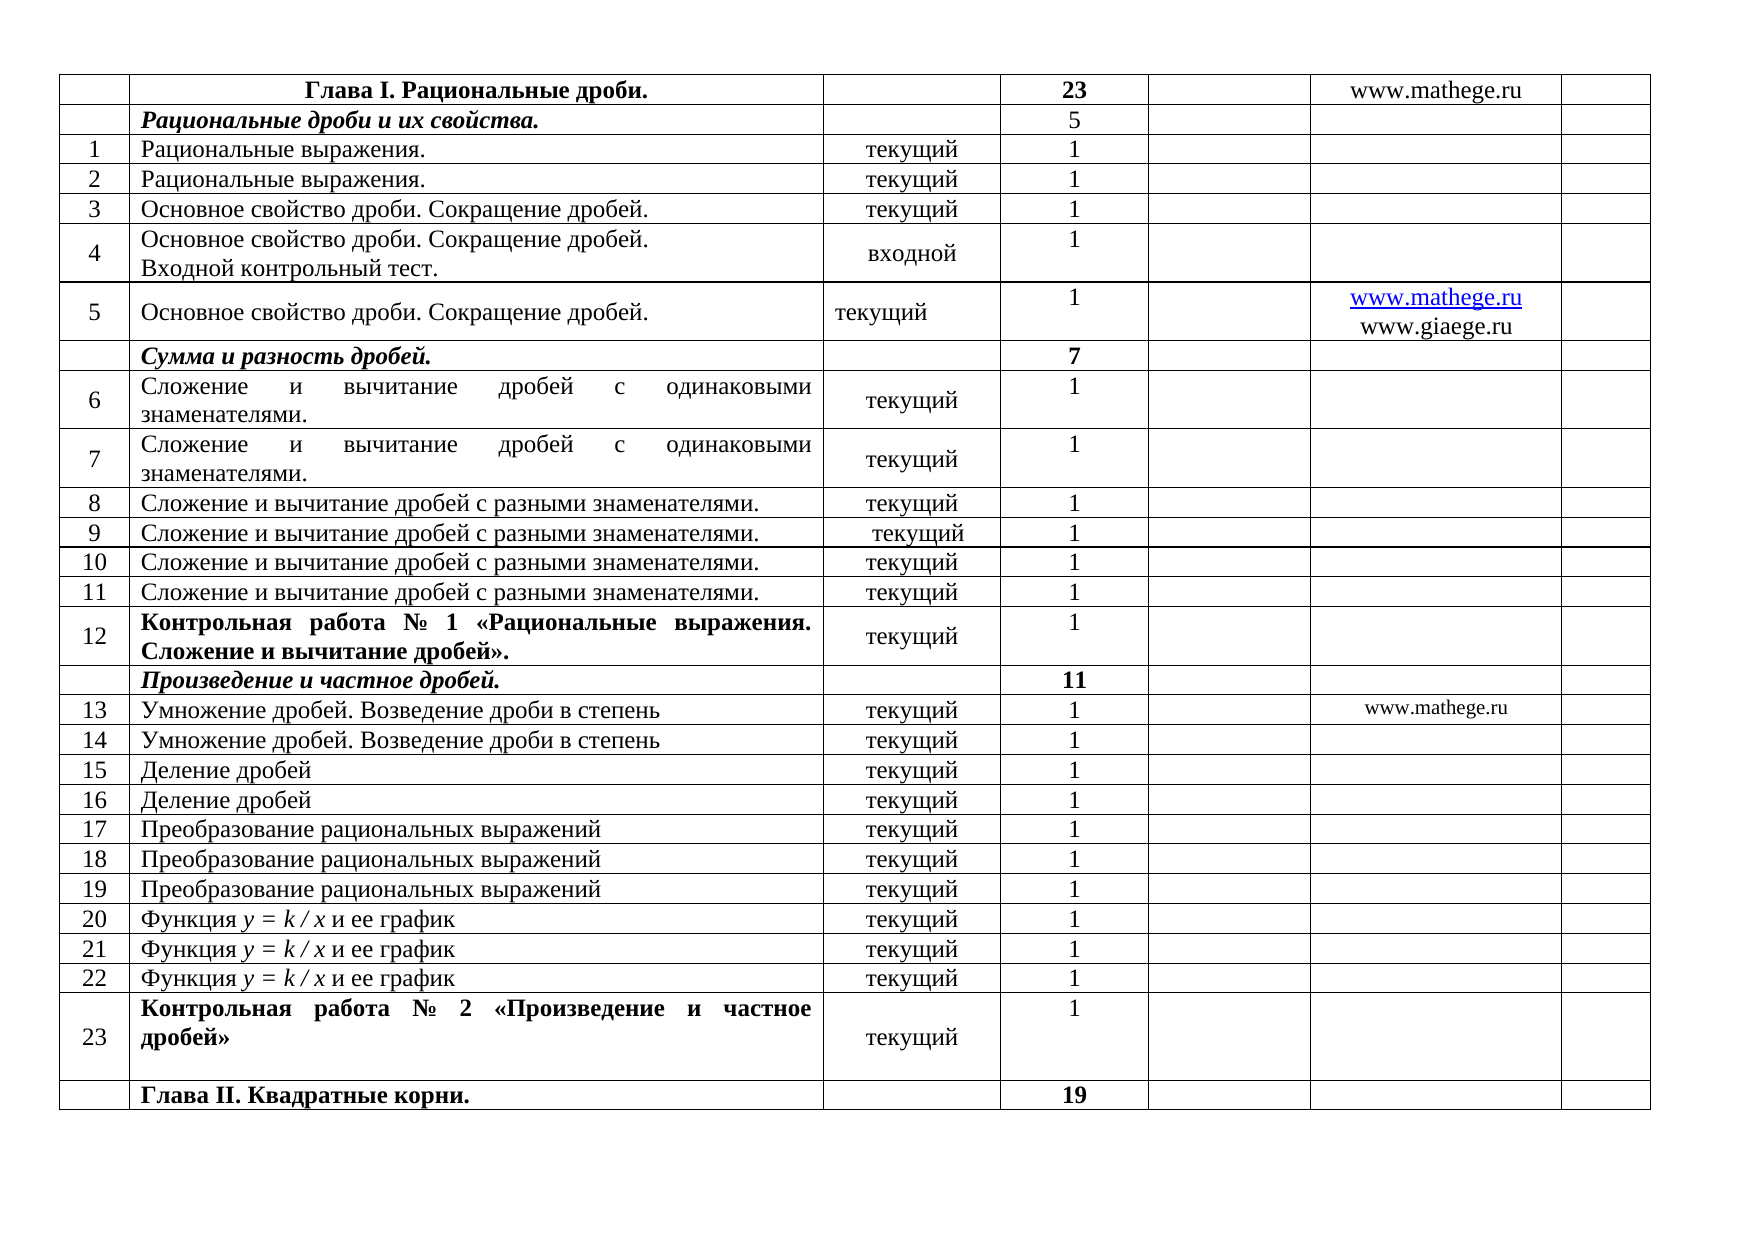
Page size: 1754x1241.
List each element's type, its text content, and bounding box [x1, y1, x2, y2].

table_cell [1149, 755, 1310, 784]
table_cell [1149, 548, 1310, 576]
table_cell [60, 75, 129, 104]
table_cell текущий [824, 815, 1000, 843]
table_cell Умножение дробей. Возведение дроби в степень [130, 695, 823, 724]
table_cell [1311, 755, 1561, 784]
table_cell Произведение и частное дробей. [130, 666, 823, 694]
table_cell [1149, 194, 1310, 223]
table_cell Сложение и вычитание дробей с разными знаменателями. [130, 577, 823, 606]
table_cell [1149, 429, 1310, 487]
table_cell [1311, 725, 1561, 754]
table_cell 14 [60, 725, 129, 754]
table_cell [1311, 815, 1561, 843]
table_cell текущий [824, 371, 1000, 428]
table_cell [1562, 1081, 1650, 1109]
table_cell 22 [60, 964, 129, 992]
table_cell 7 [1001, 341, 1148, 370]
table_cell Преобразование рациональных выражений [130, 844, 823, 873]
table_cell [1149, 904, 1310, 933]
table_cell [824, 666, 1000, 694]
table_cell 11 [1001, 666, 1148, 694]
table_cell [1562, 815, 1650, 843]
table_cell текущий [824, 135, 1000, 163]
table_cell текущий [824, 164, 1000, 193]
table_cell Сложение и вычитание дробей с разными знаменателями. [130, 488, 823, 517]
table_cell Сумма и разность дробей. [130, 341, 823, 370]
table_cell текущий [824, 755, 1000, 784]
table_cell Основное свойство дроби. Сокращение дробей. Входной контрольный тест. [130, 224, 823, 281]
table_cell Рациональные выражения. [130, 135, 823, 163]
table_cell [1311, 844, 1561, 873]
table_cell [1311, 518, 1561, 546]
table_cell 5 [60, 283, 129, 340]
table_cell [1562, 224, 1650, 281]
table_cell Функция у = k / x и ее график [130, 964, 823, 992]
table_cell [1562, 488, 1650, 517]
table_cell [1311, 194, 1561, 223]
table_cell Деление дробей [130, 785, 823, 813]
table_cell 1 [1001, 993, 1148, 1079]
table_cell [1562, 429, 1650, 487]
table_cell [1311, 904, 1561, 933]
table_cell [824, 105, 1000, 133]
table_cell 12 [60, 607, 129, 664]
table_cell текущий [824, 548, 1000, 576]
table_cell [1562, 934, 1650, 962]
table_cell [1149, 283, 1310, 340]
table_cell www.mathege.ru [1311, 695, 1561, 724]
table_cell 20 [60, 904, 129, 933]
table_cell [1562, 785, 1650, 813]
table_cell входной [824, 224, 1000, 281]
table_cell текущий [824, 725, 1000, 754]
table_cell текущий [824, 844, 1000, 873]
table_cell [1149, 993, 1310, 1079]
table_cell Преобразование рациональных выражений [130, 815, 823, 843]
table_cell [1562, 666, 1650, 694]
table_cell Основное свойство дроби. Сокращение дробей. [130, 283, 823, 340]
table_cell 13 [60, 695, 129, 724]
table_cell [1149, 1081, 1310, 1109]
table_cell 1 [1001, 725, 1148, 754]
table_cell [1149, 371, 1310, 428]
table_cell 2 [60, 164, 129, 193]
table_cell текущий [824, 934, 1000, 962]
table_cell [1562, 371, 1650, 428]
table_cell [1149, 725, 1310, 754]
table_cell [1311, 934, 1561, 962]
table_cell Умножение дробей. Возведение дроби в степень [130, 725, 823, 754]
table_cell 1 [1001, 283, 1148, 340]
table_cell [1562, 518, 1650, 546]
table_cell текущий [824, 607, 1000, 664]
table_cell 23 [1001, 75, 1148, 104]
table_cell текущий [824, 904, 1000, 933]
table_cell текущий [824, 964, 1000, 992]
table_cell [1562, 607, 1650, 664]
table_cell [1562, 548, 1650, 576]
table_cell Рациональные дроби и их свойства. [130, 105, 823, 133]
table_cell 11 [60, 577, 129, 606]
table_cell 1 [1001, 964, 1148, 992]
table_cell [60, 341, 129, 370]
table_cell 1 [1001, 164, 1148, 193]
table_cell текущий [824, 429, 1000, 487]
table_cell 1 [60, 135, 129, 163]
table_cell 1 [1001, 371, 1148, 428]
table_cell [1562, 993, 1650, 1079]
table_cell [1311, 105, 1561, 133]
table_cell 1 [1001, 224, 1148, 281]
table_cell [1311, 785, 1561, 813]
table_cell Основное свойство дроби. Сокращение дробей. [130, 194, 823, 223]
table_cell [60, 105, 129, 133]
table_cell Деление дробей [130, 755, 823, 784]
table_cell 9 [60, 518, 129, 546]
table_cell 23 [60, 993, 129, 1079]
table_cell Контрольная работа № 2 «Произведение и частное дробей» [130, 993, 823, 1079]
table_cell [1311, 874, 1561, 903]
table_cell [1149, 341, 1310, 370]
table_cell 1 [1001, 695, 1148, 724]
table_cell [1149, 577, 1310, 606]
table_cell 1 [1001, 194, 1148, 223]
table_cell [1562, 844, 1650, 873]
table_cell Сложение и вычитание дробей с одинаковыми знаменателями. [130, 429, 823, 487]
table_cell 1 [1001, 904, 1148, 933]
table_cell [1149, 488, 1310, 517]
table_cell 7 [60, 429, 129, 487]
table_cell 1 [1001, 815, 1148, 843]
table_cell [1311, 993, 1561, 1079]
table_cell [1311, 135, 1561, 163]
table_cell текущий [824, 874, 1000, 903]
table_cell [1149, 607, 1310, 664]
table_cell [1311, 1081, 1561, 1109]
table_cell [1562, 135, 1650, 163]
table_cell [1562, 283, 1650, 340]
table_cell текущий [824, 695, 1000, 724]
table_cell 19 [1001, 1081, 1148, 1109]
table_cell 10 [60, 548, 129, 576]
table_cell 21 [60, 934, 129, 962]
table_cell Контрольная работа № 1 «Рациональные выражения. Сложение и вычитание дробей». [130, 607, 823, 664]
table_cell [1149, 844, 1310, 873]
table_cell [1149, 105, 1310, 133]
table_cell [60, 666, 129, 694]
table_cell 1 [1001, 518, 1148, 546]
table_cell 1 [1001, 429, 1148, 487]
table_cell [1311, 577, 1561, 606]
table_cell [1311, 224, 1561, 281]
table_cell www.mathege.ru www.giaege.ru [1311, 283, 1561, 340]
table_cell [1562, 904, 1650, 933]
table_cell [1149, 695, 1310, 724]
table_cell 1 [1001, 577, 1148, 606]
table_cell 1 [1001, 874, 1148, 903]
table_cell 1 [1001, 548, 1148, 576]
table_cell Глава I. Рациональные дроби. [130, 75, 823, 104]
table_cell Преобразование рациональных выражений [130, 874, 823, 903]
table_cell [1149, 164, 1310, 193]
table_cell текущий [824, 283, 1000, 340]
table_cell текущий [824, 785, 1000, 813]
table_cell Сложение и вычитание дробей с разными знаменателями. [130, 518, 823, 546]
table_cell [1562, 755, 1650, 784]
table_cell 1 [1001, 755, 1148, 784]
table_cell 1 [1001, 135, 1148, 163]
table_cell [1562, 105, 1650, 133]
table_cell [1149, 934, 1310, 962]
table_cell [1311, 164, 1561, 193]
table_cell Рациональные выражения. [130, 164, 823, 193]
table_cell 1 [1001, 934, 1148, 962]
table_cell 5 [1001, 105, 1148, 133]
table_cell [1311, 429, 1561, 487]
table_cell Сложение и вычитание дробей с одинаковыми знаменателями. [130, 371, 823, 428]
table_cell текущий [824, 518, 1000, 546]
table_cell [1149, 518, 1310, 546]
table_cell [1562, 75, 1650, 104]
table_cell [1562, 577, 1650, 606]
table_cell 15 [60, 755, 129, 784]
table_cell www.mathege.ru [1311, 75, 1561, 104]
table_cell [824, 75, 1000, 104]
table_cell [60, 1081, 129, 1109]
table_cell 16 [60, 785, 129, 813]
table_cell [1149, 964, 1310, 992]
table_cell 1 [1001, 844, 1148, 873]
table_cell 6 [60, 371, 129, 428]
table_cell [1311, 666, 1561, 694]
table_cell 4 [60, 224, 129, 281]
table_cell 18 [60, 844, 129, 873]
table_cell [1149, 666, 1310, 694]
table_cell [1149, 785, 1310, 813]
table_cell 1 [1001, 785, 1148, 813]
table_cell [1562, 964, 1650, 992]
table_cell [1562, 164, 1650, 193]
table_cell [824, 1081, 1000, 1109]
table_cell 19 [60, 874, 129, 903]
table_cell текущий [824, 577, 1000, 606]
table_cell [824, 341, 1000, 370]
table_cell [1311, 371, 1561, 428]
table_cell [1311, 607, 1561, 664]
table_cell [1311, 548, 1561, 576]
table_cell Глава II. Квадратные корни. [130, 1081, 823, 1109]
table_cell [1149, 224, 1310, 281]
table_cell 1 [1001, 488, 1148, 517]
table_cell [1311, 341, 1561, 370]
table_cell 17 [60, 815, 129, 843]
table_cell 3 [60, 194, 129, 223]
table_cell текущий [824, 993, 1000, 1079]
table_cell [1149, 815, 1310, 843]
table_cell [1149, 75, 1310, 104]
table_cell [1562, 341, 1650, 370]
table_cell [1149, 874, 1310, 903]
table_cell [1562, 695, 1650, 724]
table_cell текущий [824, 488, 1000, 517]
table_cell Функция у = k / x и ее график [130, 934, 823, 962]
table_cell 8 [60, 488, 129, 517]
table_cell [1562, 725, 1650, 754]
table_cell [1149, 135, 1310, 163]
table_cell Сложение и вычитание дробей с разными знаменателями. [130, 548, 823, 576]
table_cell [1311, 488, 1561, 517]
table_cell [1562, 874, 1650, 903]
table_cell [1562, 194, 1650, 223]
table_cell 1 [1001, 607, 1148, 664]
table_cell [1311, 964, 1561, 992]
table_cell текущий [824, 194, 1000, 223]
table_cell Функция у = k / x и ее график [130, 904, 823, 933]
